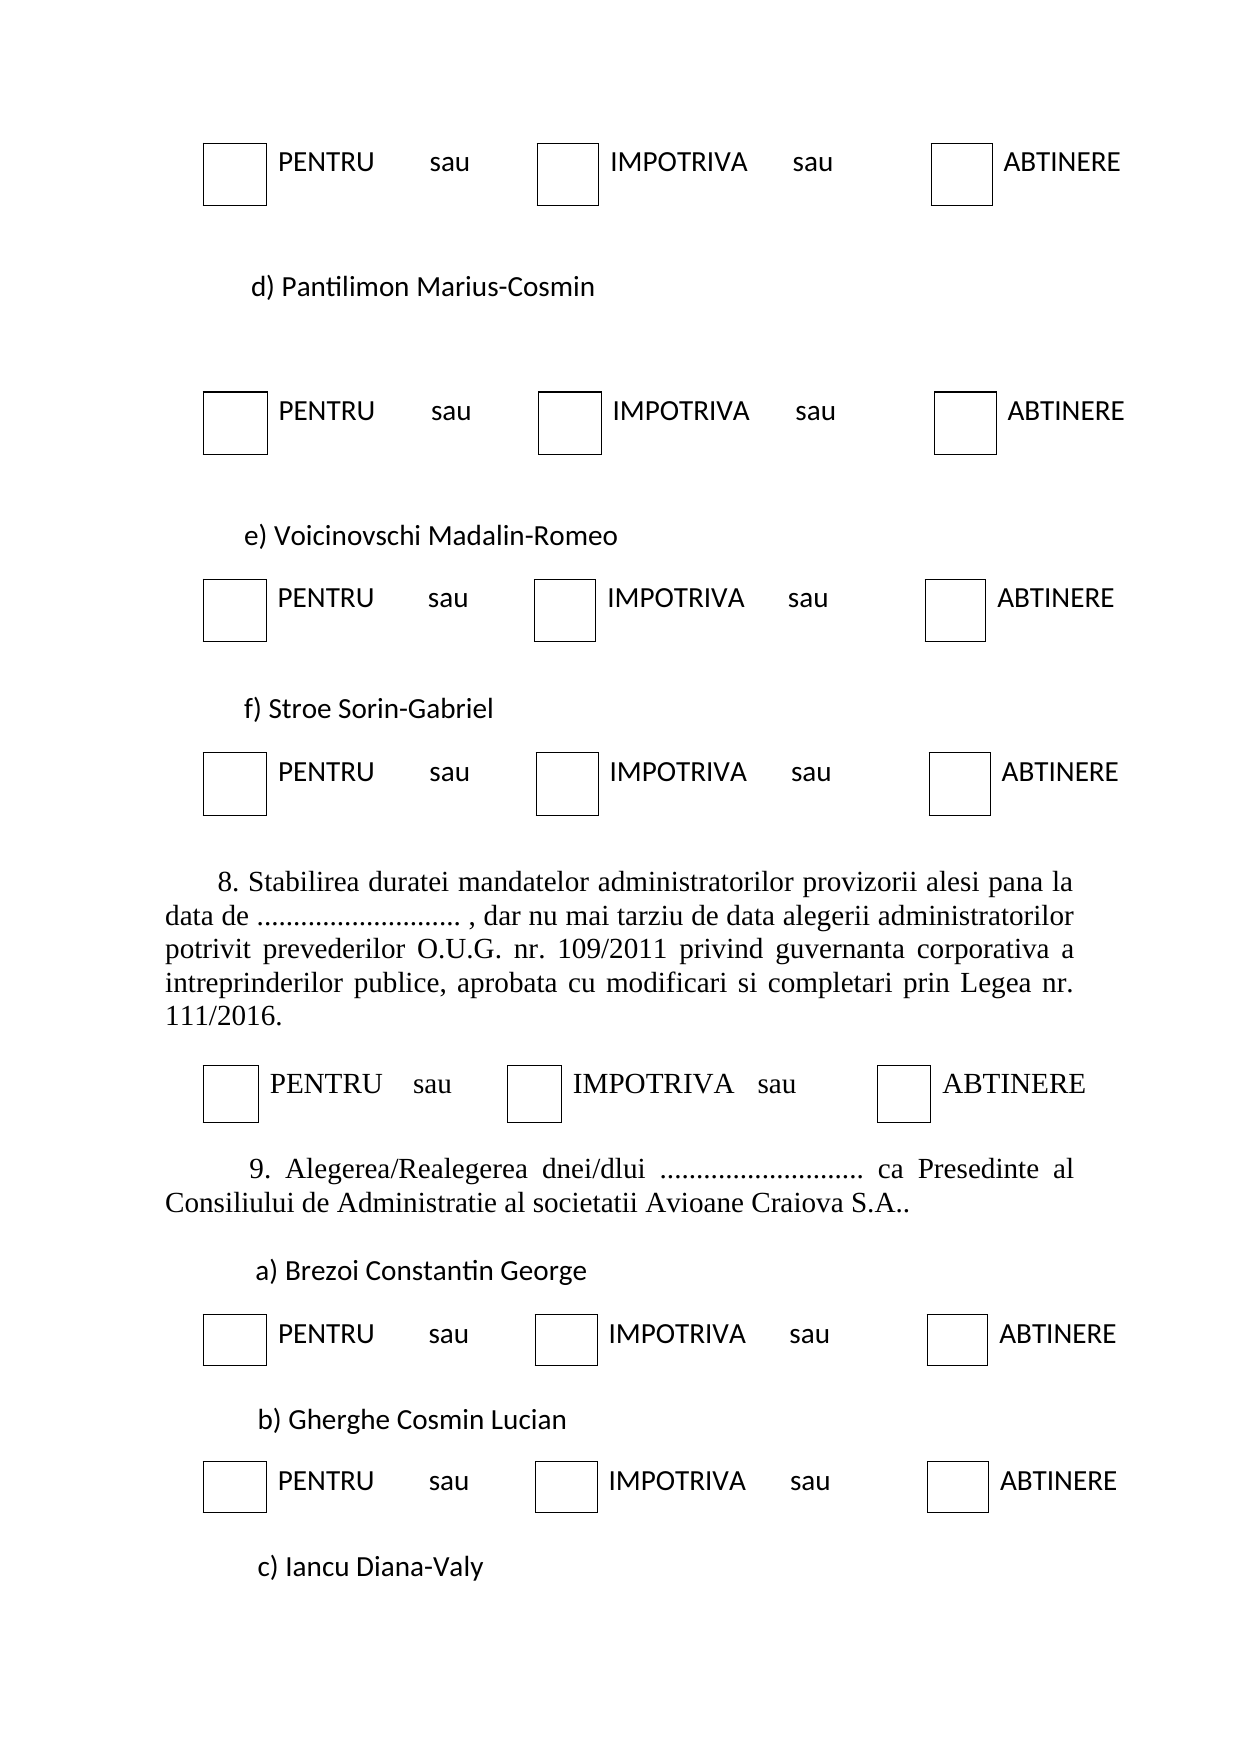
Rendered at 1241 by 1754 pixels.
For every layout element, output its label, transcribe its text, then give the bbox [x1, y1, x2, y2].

table_header [537, 753, 598, 815]
table_header IMPOTRIVA [598, 1461, 778, 1512]
table_header sau [781, 143, 931, 205]
table_header [930, 753, 990, 815]
table_header [204, 1066, 258, 1122]
table_header IMPOTRIVA [599, 143, 781, 205]
text f) Stroe Sorin-Gabriel [165, 690, 1075, 726]
table_header sau [746, 1065, 877, 1122]
table_header ABTINERE [989, 1461, 1132, 1512]
text c) Iancu Diana-Valy [165, 1548, 1075, 1584]
table_header ABTINERE [991, 752, 1134, 815]
table_header [536, 1315, 597, 1365]
text b) Gherghe Cosmin Lucian [165, 1401, 1075, 1437]
table_header PENTRU [267, 752, 418, 815]
table_header IMPOTRIVA [596, 579, 776, 641]
table_header IMPOTRIVA [598, 1314, 778, 1365]
table_header [204, 753, 266, 815]
table_header IMPOTRIVA [602, 391, 784, 454]
text a) Brezoi Constantin George [202, 1252, 1075, 1288]
text 8. Stabilirea duratei mandatelor administratorilor provizorii alesi pana la data de ............................ , dar nu mai tarziu de data alegerii administratorilor potrivit prevederilor O.U.G. nr. 109/2011 privind guvernanta corporativa a intreprinderilor publice, aprobata cu modificari si completari prin Legea nr. 111/2016. [165, 864, 1075, 1032]
table_header [538, 144, 598, 205]
table_header [204, 1315, 266, 1365]
table_header IMPOTRIVA [562, 1065, 746, 1122]
table_header [204, 144, 266, 205]
table_header [932, 144, 992, 205]
text 9. Alegerea/Realegerea dnei/dlui ............................ ca Presedinte al Consiliului de Administratie al societatii Avioane Craiova S.A.. [165, 1151, 1075, 1218]
table_header PENTRU [267, 579, 416, 641]
text e) Voicinovschi Madalin-Romeo [165, 517, 1075, 552]
table_header [928, 1462, 988, 1512]
table_header sau [417, 1314, 535, 1365]
table_header PENTRU [259, 1065, 402, 1122]
table_header sau [784, 391, 934, 454]
table_header PENTRU [267, 1314, 417, 1365]
table_header [935, 393, 996, 454]
table_header sau [780, 752, 929, 815]
table_header ABTINERE [931, 1065, 1098, 1122]
table_header ABTINERE [986, 579, 1128, 641]
table_header sau [417, 1461, 535, 1512]
table_header sau [418, 143, 537, 205]
table_header [536, 1462, 597, 1512]
table_header sau [402, 1065, 507, 1122]
table_header [535, 580, 595, 641]
table_header ABTINERE [993, 143, 1136, 205]
table_header [928, 1315, 987, 1365]
table_header ABTINERE [997, 391, 1141, 454]
table_header sau [779, 1461, 927, 1512]
table_header [878, 1066, 930, 1122]
text d) Pantilimon Marius-Cosmin [165, 268, 1075, 303]
table_header [926, 580, 985, 641]
table_header sau [776, 579, 925, 641]
table_header ABTINERE [988, 1314, 1131, 1365]
table_header [204, 1462, 266, 1512]
table_header sau [416, 579, 534, 641]
table_header sau [420, 391, 538, 454]
table_header PENTRU [267, 1461, 417, 1512]
table_header PENTRU [268, 391, 419, 454]
table_header [204, 393, 267, 454]
table_header [204, 580, 266, 641]
table_header IMPOTRIVA [599, 752, 779, 815]
table_header PENTRU [267, 143, 418, 205]
table_header sau [778, 1314, 927, 1365]
table_header [539, 393, 601, 454]
table_header sau [418, 752, 536, 815]
table_header [508, 1066, 561, 1122]
